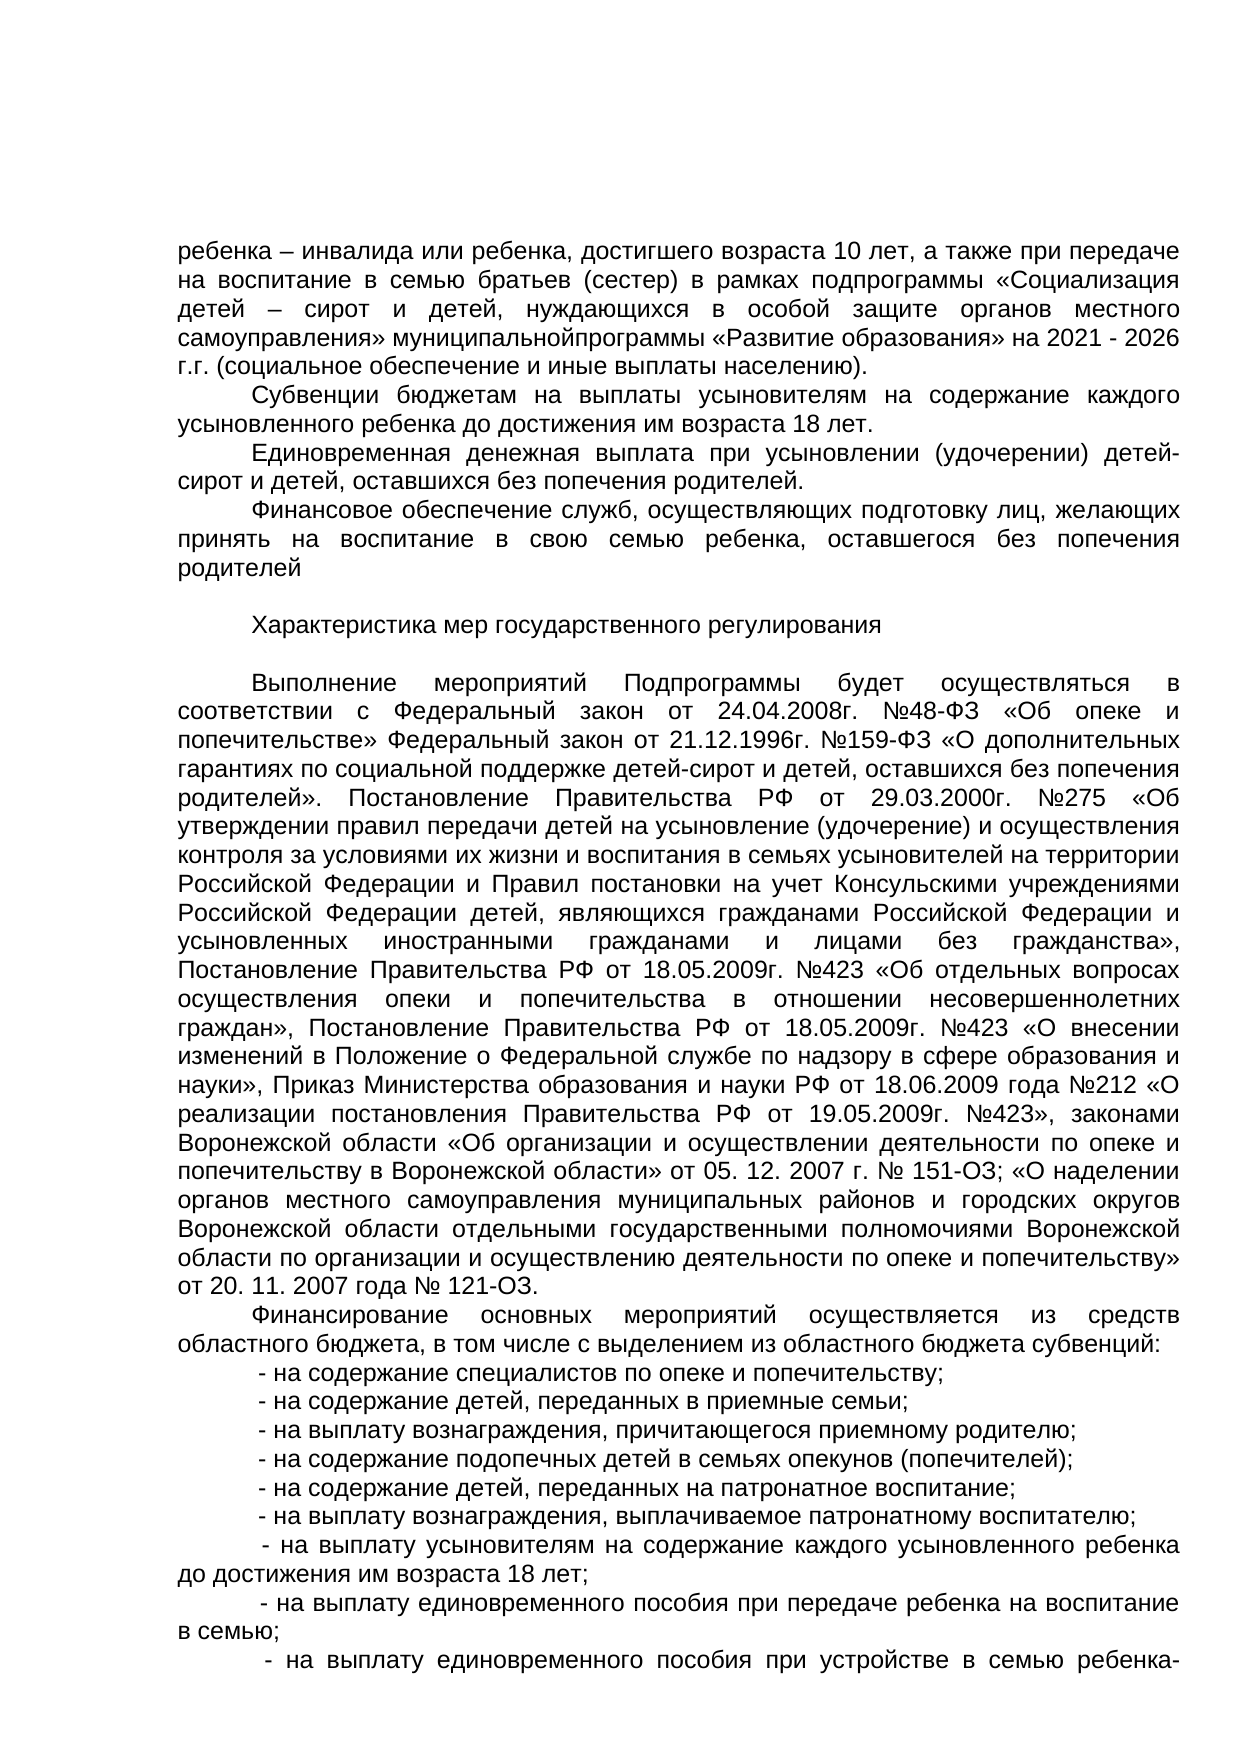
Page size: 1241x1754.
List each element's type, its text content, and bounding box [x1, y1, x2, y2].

text - на выплату единовременного пособия при передаче ребенка на воспитание в семью; [177, 1587, 1181, 1645]
text - на содержание специалистов по опеке и попечительству; [177, 1357, 1181, 1386]
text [177, 1645, 1181, 1674]
text Характеристика мер государственного регулирования [251, 610, 1181, 639]
text Субвенции бюджетам на выплаты усыновителям на содержание каждого усыновленного ребенка до достижения им возраста 18 лет. [177, 380, 1181, 437]
text Единовременная денежная выплата при усыновлении (удочерении) детей-сирот и детей, оставшихся без попечения родителей. [177, 437, 1181, 495]
text Выполнение мероприятий Подпрограммы будет осуществляться в соответствии с Федеральный закон от 24.04.2008г. №48-ФЗ «Об опеке и попечительстве» Федеральный закон от 21.12.1996г. №159-ФЗ «О дополнительных гарантиях по социальной поддержке детей-сирот и детей, оставшихся без попечения родителей». Постановление Правительства РФ от 29.03.2000г. №275 «Об утверждении правил передачи детей на усыновление (удочерение) и осуществления контроля за условиями их жизни и воспитания в семьях усыновителей на территории Российской Федерации и Правил постановки на учет Консульскими учреждениями Российской Федерации детей, являющихся гражданами Российской Федерации и усыновленных иностранными гражданами и лицами без гражданства», Постановление Правительства РФ от 18.05.2009г. №423 «Об отдельных вопросах осуществления опеки и попечительства в отношении несовершеннолетних граждан», Постановление Правительства РФ от 18.05.2009г. №423 «О внесении изменений в Положение о Федеральной службе по надзору в сфере образования и науки», Приказ Министерства образования и науки РФ от 18.06.2009 года №212 «О реализации постановления Правительства РФ от 19.05.2009г. №423», законами Воронежской области «Об организации и осуществлении деятельности по опеке и попечительству в Воронежской области» от 05. 12. 2007 г. № 151-ОЗ; «О наделении органов местного самоуправления муниципальных районов и городских округов Воронежской области отдельными государственными полномочиями Воронежской области по организации и осуществлению деятельности по опеке и попечительству» от 20. 11. 2007 года № 121-ОЗ. [177, 667, 1181, 1300]
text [177, 236, 1181, 380]
text - на выплату вознаграждения, выплачиваемое патронатному воспитателю; [177, 1501, 1181, 1530]
text - на выплату вознаграждения, причитающегося приемному родителю; [177, 1415, 1181, 1444]
text Финансирование основных мероприятий осуществляется из средств областного бюджета, в том числе с выделением из областного бюджета субвенций: [177, 1300, 1181, 1357]
text - на содержание детей, переданных в приемные семьи; [177, 1386, 1181, 1415]
text - на выплату усыновителям на содержание каждого усыновленного ребенка до достижения им возраста 18 лет; [177, 1530, 1181, 1587]
text - на содержание подопечных детей в семьях опекунов (попечителей); [177, 1444, 1181, 1472]
text - на содержание детей, переданных на патронатное воспитание; [177, 1472, 1181, 1501]
text Финансовое обеспечение служб, осуществляющих подготовку лиц, желающих принять на воспитание в свою семью ребенка, оставшегося без попечения родителей [177, 495, 1181, 581]
